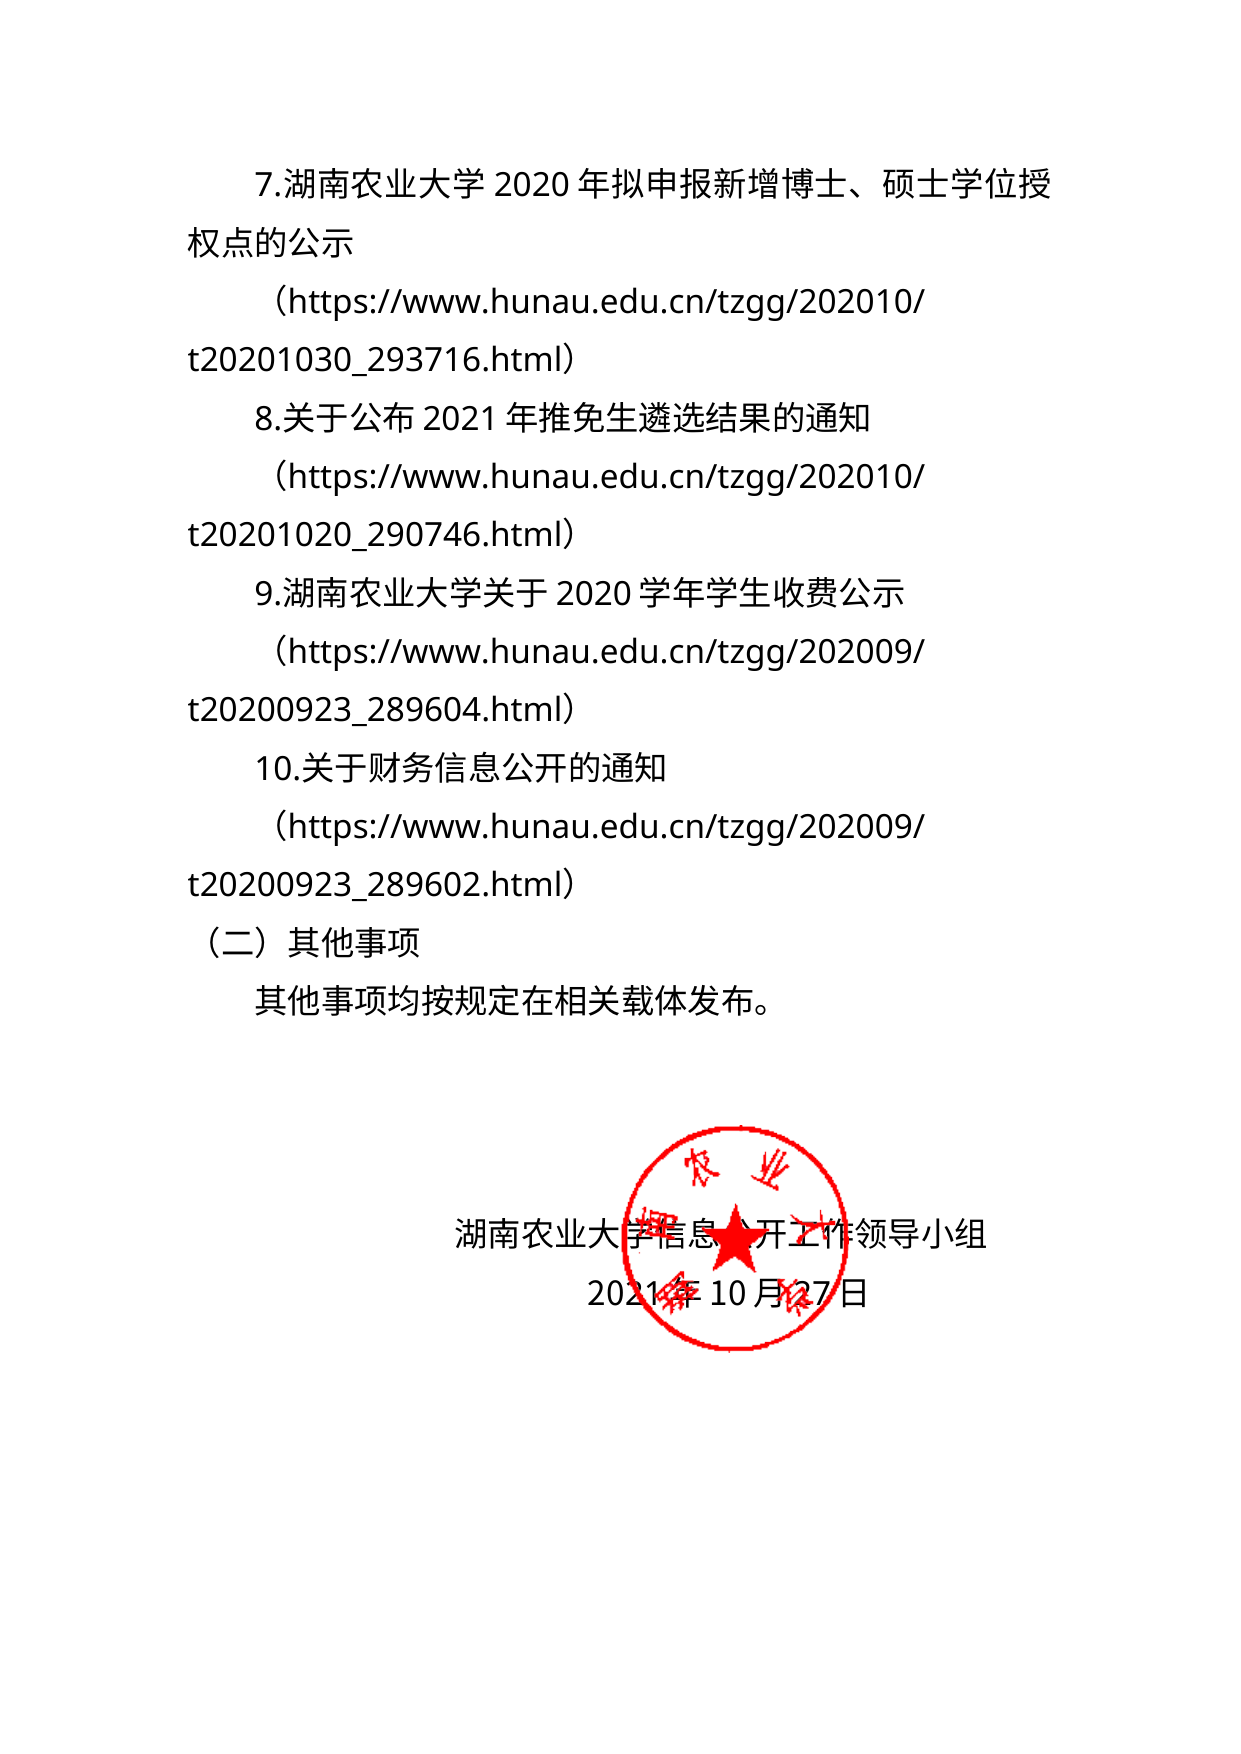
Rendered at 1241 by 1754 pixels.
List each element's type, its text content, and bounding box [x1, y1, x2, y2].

subtitle （https://www.hunau.edu.cn/tzgg/202009/t20200923_289602.html） [187, 792, 1053, 908]
subtitle （https://www.hunau.edu.cn/tzgg/202010/t20201020_290746.html） [187, 442, 1053, 558]
picture [621, 1125, 849, 1353]
subtitle （二）其他事项 [187, 908, 1053, 967]
subtitle 8.关于公布2021年推免生遴选结果的通知 [187, 383, 1053, 442]
subtitle 7.湖南农业大学2020年拟申报新增博士、硕士学位授权点的公示 [187, 150, 1053, 267]
text 2021年10月27日 [849, 1258, 1053, 1317]
text 湖南农业大学信息公开工作领导小组 [849, 1200, 1053, 1258]
subtitle （https://www.hunau.edu.cn/tzgg/202009/t20200923_289604.html） [187, 617, 1053, 733]
text 2021年10月27日 [187, 1258, 621, 1317]
subtitle 9.湖南农业大学关于2020学年学生收费公示 [187, 558, 1053, 617]
subtitle （https://www.hunau.edu.cn/tzgg/202010/t20201030_293716.html） [187, 267, 1053, 383]
text 湖南农业大学信息公开工作领导小组 [187, 1200, 621, 1258]
text 其他事项均按规定在相关载体发布。 [187, 967, 1053, 1025]
subtitle 10.关于财务信息公开的通知 [187, 733, 1053, 792]
